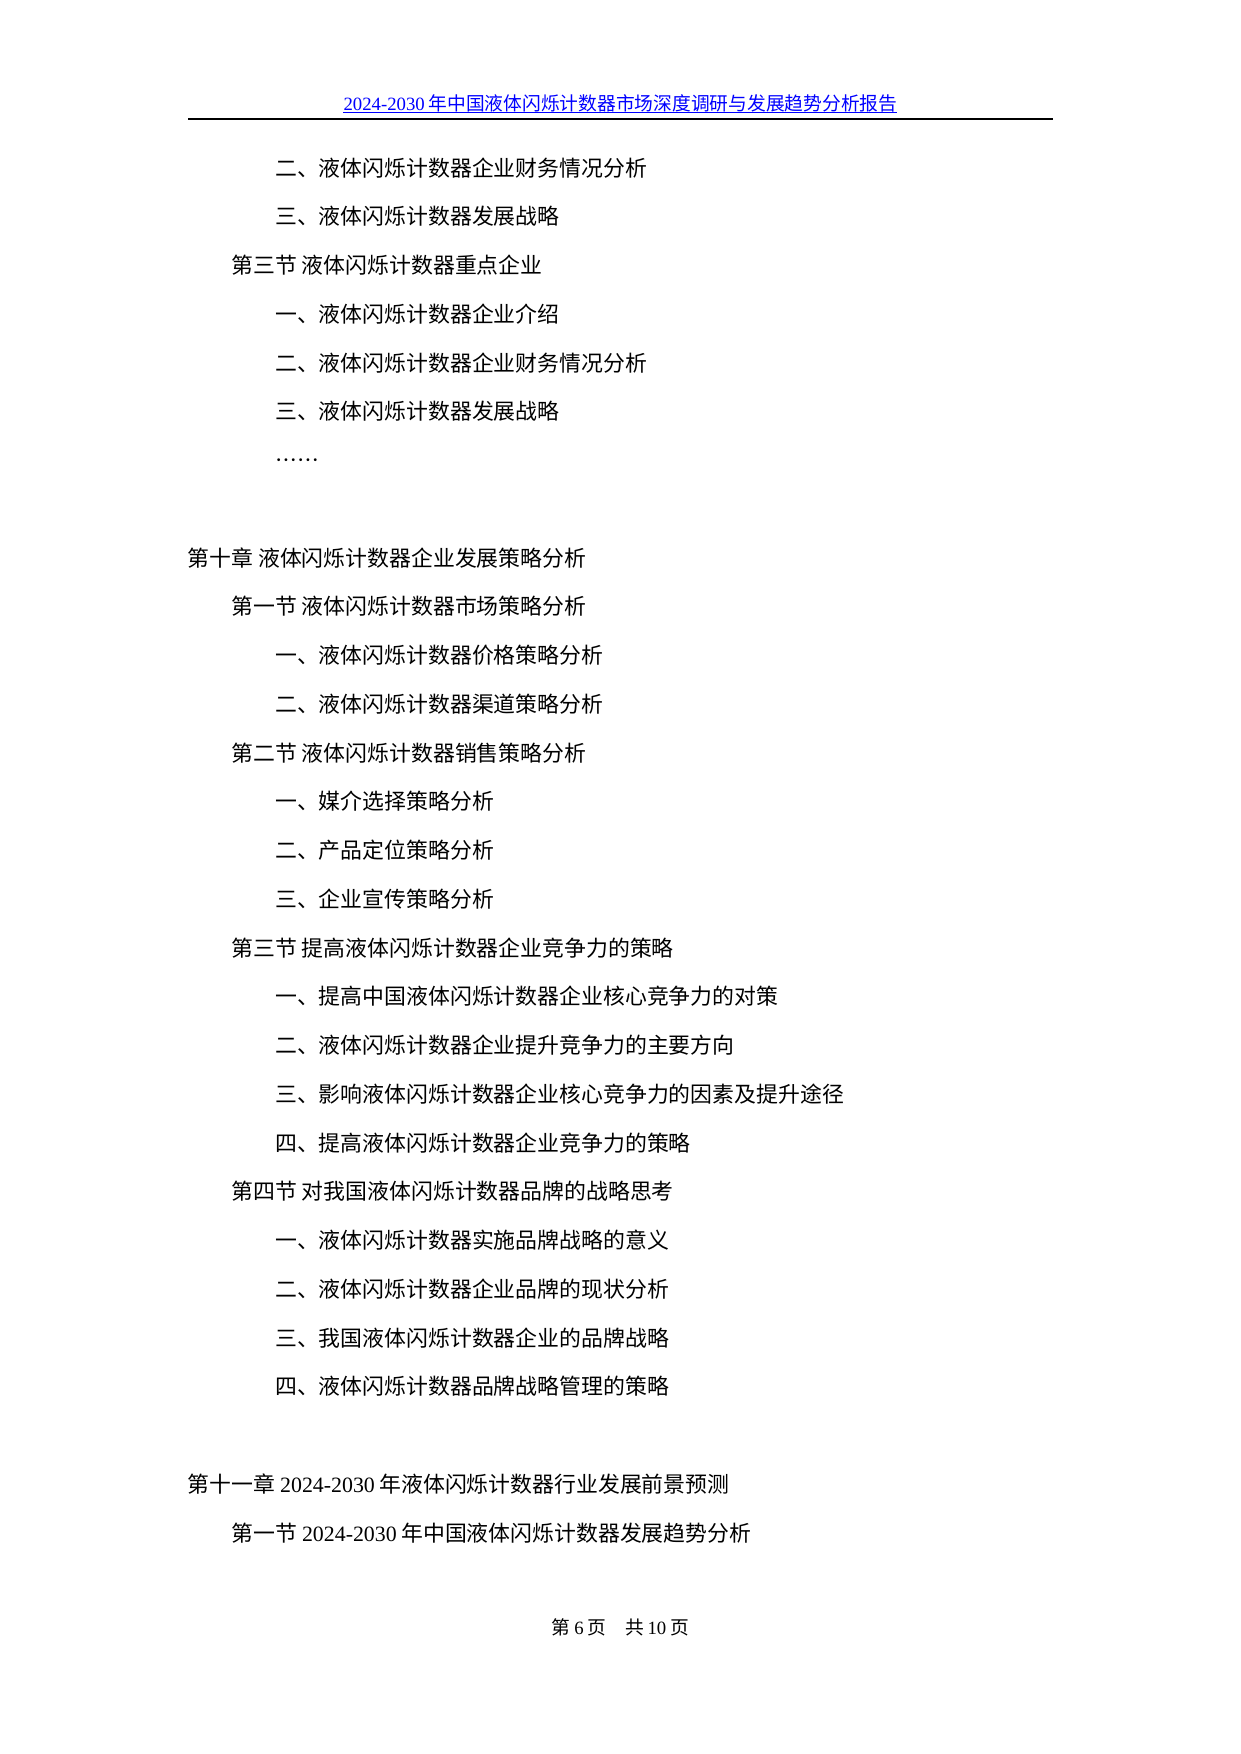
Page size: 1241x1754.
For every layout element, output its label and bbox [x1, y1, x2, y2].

text [187, 150, 1053, 1548]
